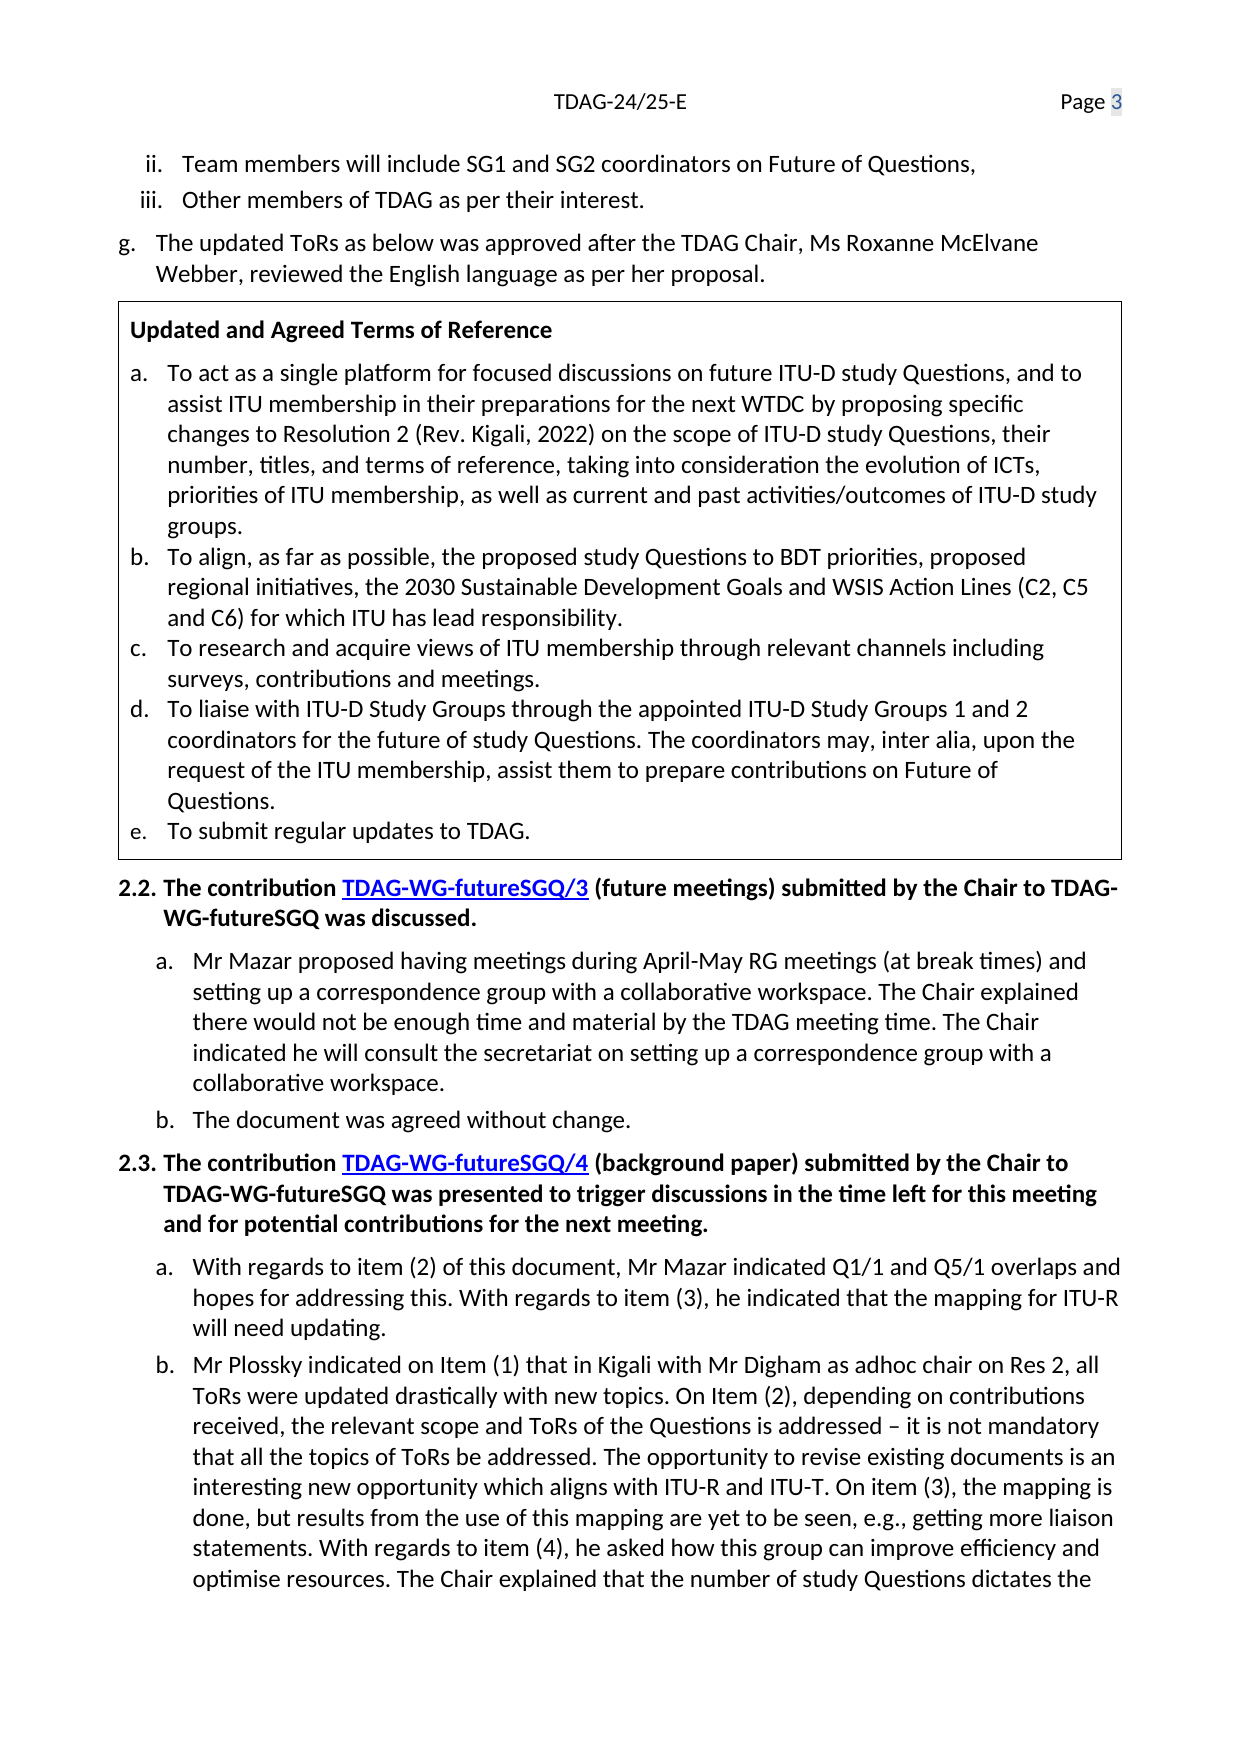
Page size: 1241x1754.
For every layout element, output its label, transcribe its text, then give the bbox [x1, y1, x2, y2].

table_header Updated and Agreed Terms of Reference To act as a single platform for focused discussions on future ITU-D study Questions, and to assist ITU membership in their preparations for the next WTDC by proposing specific changes to Resolution 2 (Rev. Kigali, 2022) on the scope of ITU-D study Questions, their number, titles, and terms of reference, taking into consideration the evolution of ICTs, priorities of ITU membership, as well as current and past activities/outcomes of ITU-D study groups. To align, as far as possible, the proposed study Questions to BDT priorities, proposed regional initiatives, the 2030 Sustainable Development Goals and WSIS Action Lines (C2, C5 and C6) for which ITU has lead responsibility. To research and acquire views of ITU membership through relevant channels including surveys, contributions and meetings. To liaise with ITU-D Study Groups through the appointed ITU-D Study Groups 1 and 2 coordinators for the future of study Questions. The coordinators may, inter alia, upon the request of the ITU membership, assist them to prepare contributions on Future of Questions. To submit regular updates to TDAG. [119, 302, 1121, 858]
list Mr Mazar proposed having meetings during April-May RG meetings (at break times) and setting up a correspondence group with a collaborative workspace. The Chair explained there would not be enough time and material by the TDAG meeting time. The Chair indicated he will consult the secretariat on setting up a correspondence group with a collaborative workspace. [155, 946, 1122, 1098]
list Other members of TDAG as per their interest. [163, 184, 1122, 215]
list The contribution TDAG-WG-futureSGQ/3 (future meetings) submitted by the Chair to TDAG-WG-futureSGQ was discussed. [118, 872, 1122, 933]
list With regards to item (2) of this document, Mr Mazar indicated Q1/1 and Q5/1 overlaps and hopes for addressing this. With regards to item (3), he indicated that the mapping for ITU-R will need updating. [155, 1251, 1122, 1343]
list The document was agreed without change. [155, 1104, 1122, 1135]
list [155, 1349, 1122, 1593]
list The updated ToRs as below was approved after the TDAG Chair, Ms Roxanne McElvane Webber, reviewed the English language as per her proposal. [118, 227, 1122, 288]
list Team members will include SG1 and SG2 coordinators on Future of Questions, [163, 148, 1122, 178]
list The contribution TDAG-WG-futureSGQ/4 (background paper) submitted by the Chair to TDAG-WG-futureSGQ was presented to trigger discussions in the time left for this meeting and for potential contributions for the next meeting. [118, 1147, 1122, 1239]
